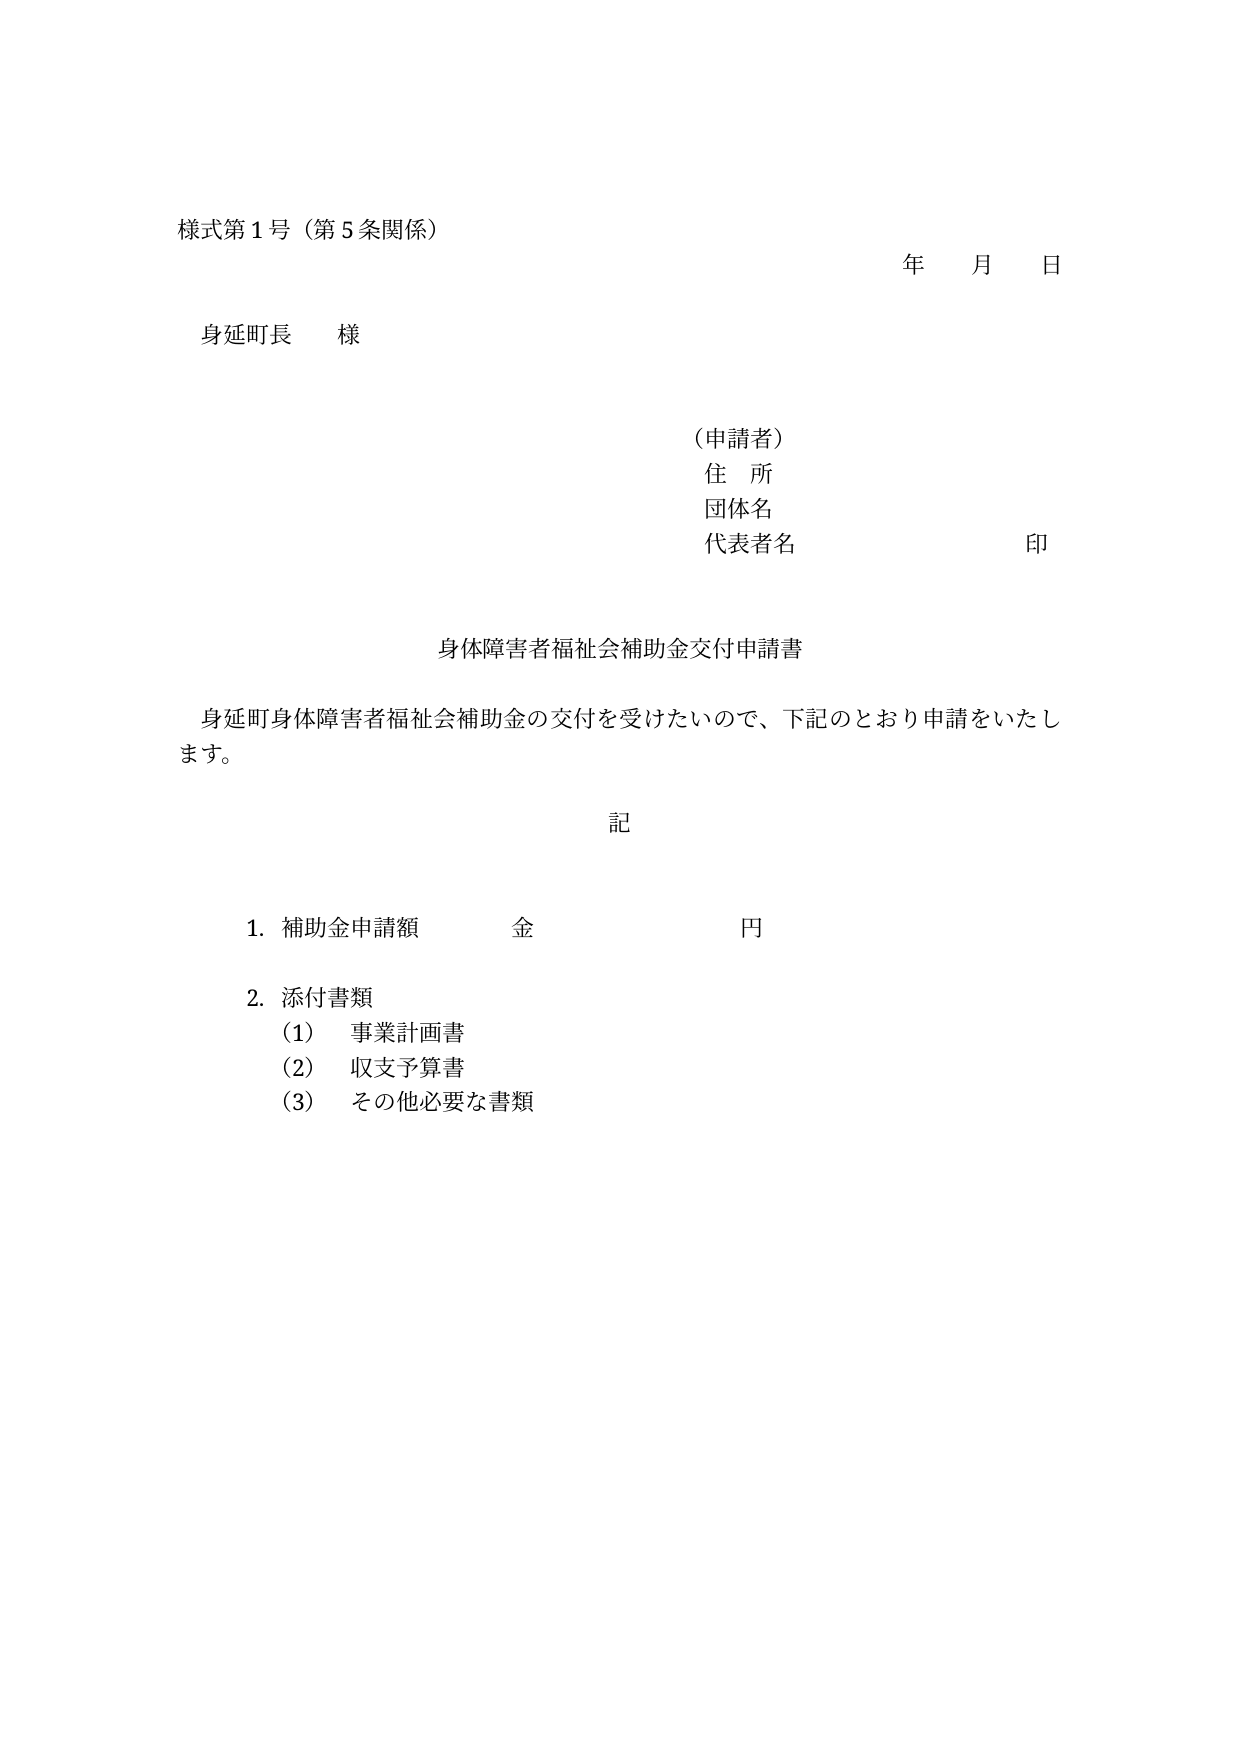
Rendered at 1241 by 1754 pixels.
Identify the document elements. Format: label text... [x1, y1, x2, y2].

text 身延町身体障害者福祉会補助金の交付を受けたいので、下記のとおり申請をいたします。 [177, 700, 1063, 769]
text （申請者） [177, 421, 1063, 456]
text （1） 事業計画書 [177, 1014, 963, 1049]
text 様式第1号（第5条関係） [177, 211, 1063, 246]
text 年 月 日 [177, 246, 1063, 281]
text 団体名 [177, 490, 1063, 525]
text 代表者名 印 [177, 525, 1063, 560]
text 住 所 [177, 456, 1063, 490]
text 身体障害者福祉会補助金交付申請書 [177, 630, 1063, 665]
text 2．添付書類 [177, 979, 963, 1014]
text （2） 収支予算書 [177, 1049, 963, 1084]
text 1．補助金申請額 金 円 [177, 909, 963, 944]
text 身延町長 様 [177, 316, 1063, 351]
subtitle 記 [177, 804, 1063, 839]
text （3） その他必要な書類 [177, 1084, 963, 1118]
